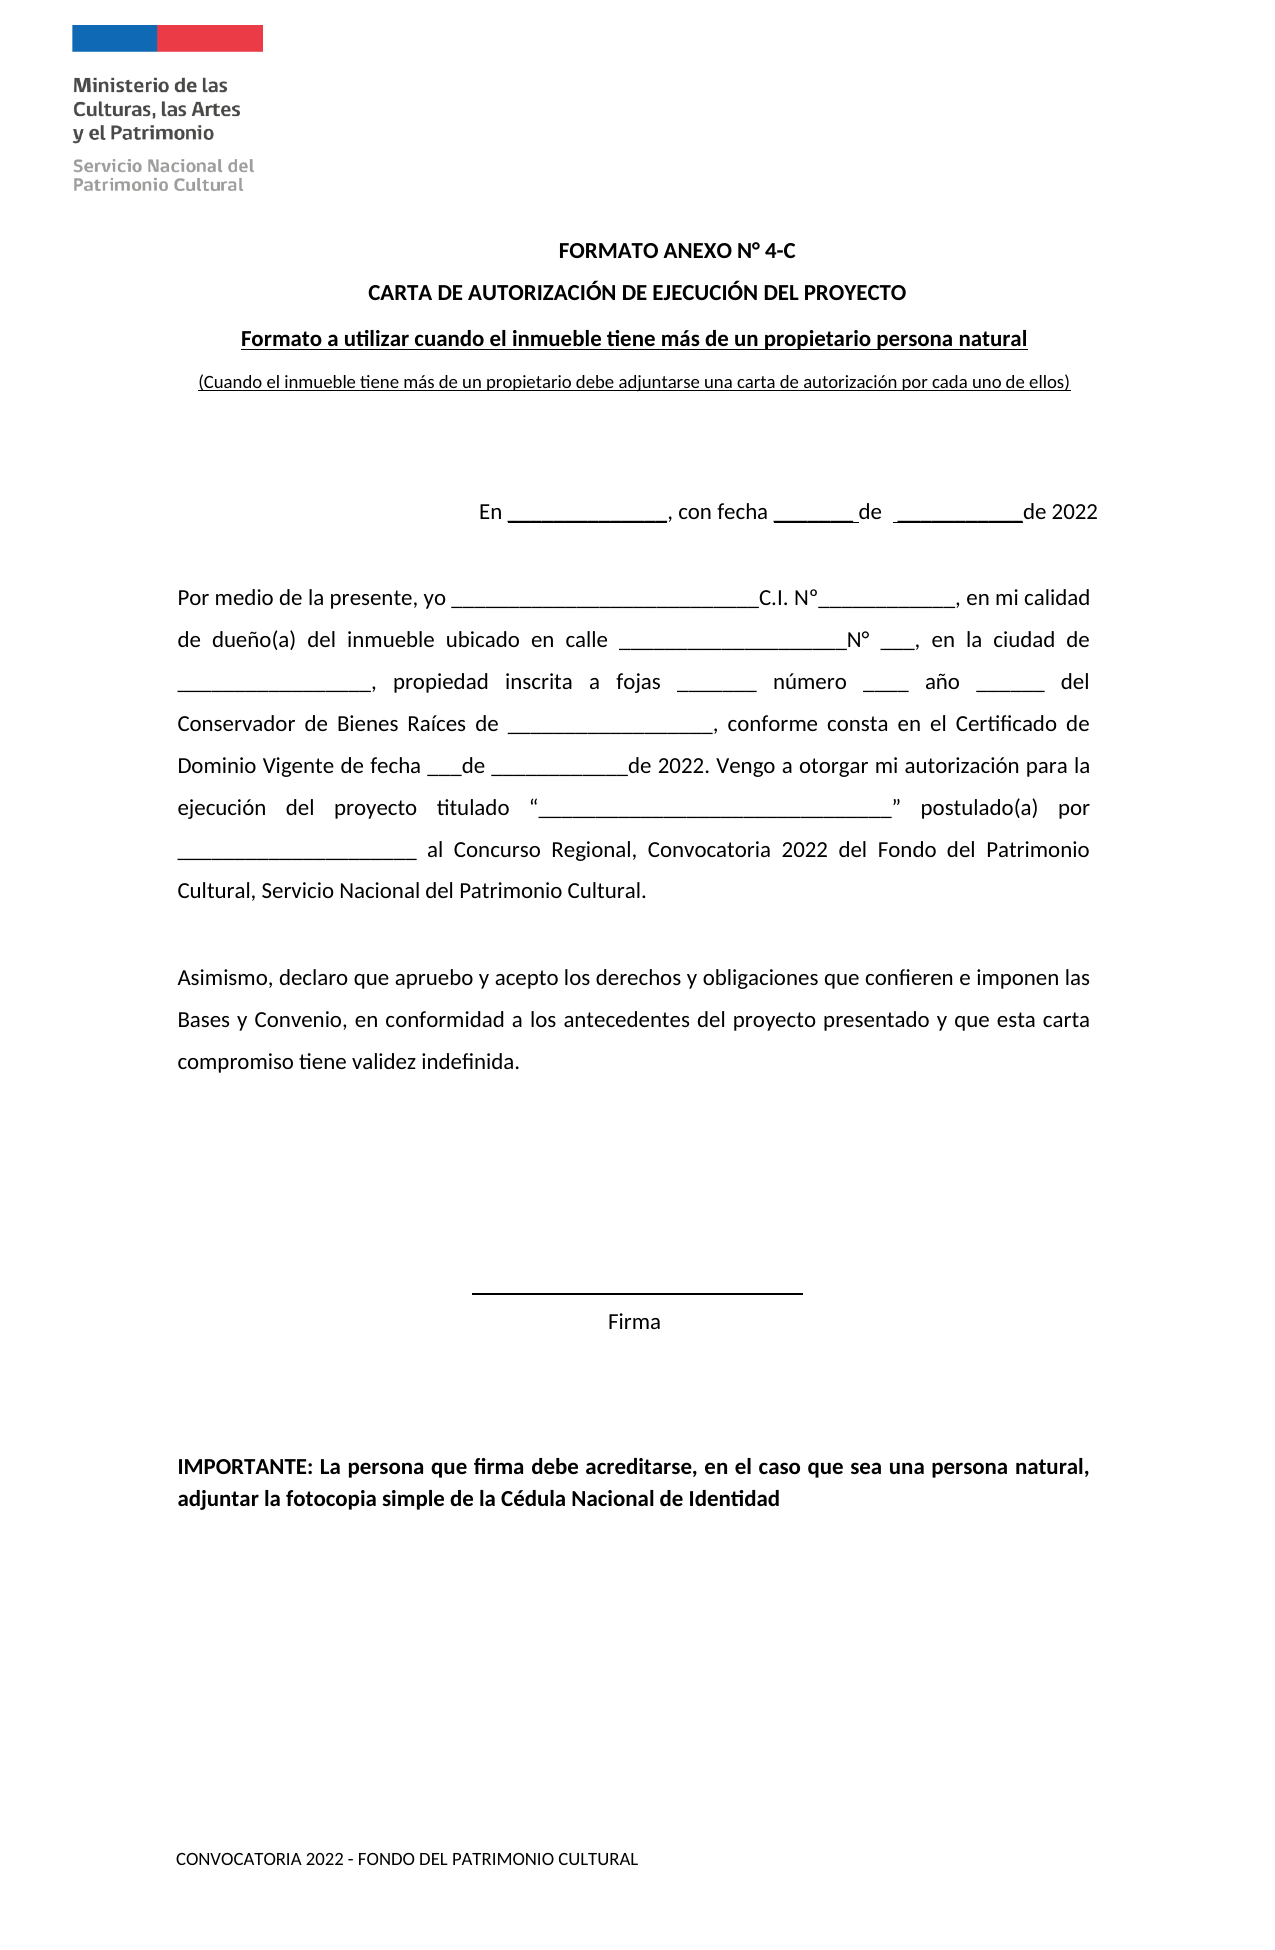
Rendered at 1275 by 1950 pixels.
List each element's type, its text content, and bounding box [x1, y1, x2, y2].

text Formato a utilizar cuando el inmueble tiene más de un propietario persona natural [177, 324, 1092, 352]
text IMPORTANTE: La persona que firma debe acreditarse, en el caso que sea una persona natural, adjuntar la fotocopia simple de la Cédula Nacional de Identidad [177, 1452, 1092, 1512]
text CARTA DE AUTORIZACIÓN DE EJECUCIÓN DEL PROYECTO [177, 278, 1098, 306]
text Por medio de la presente, yo ___________________________C.I. Nº____________, en mi calidad de dueño(a) del inmueble ubicado en calle ____________________N° ___, en la ciudad de _________________, propiedad inscrita a fojas _______ número ____ año ______ del Conservador de Bienes Raíces de __________________, conforme consta en el Certificado de Dominio Vigente de fecha ___de ____________de 2022. Vengo a otorgar mi autorización para la ejecución del proyecto titulado “_______________________________” postulado(a) por _____________________ al Concurso Regional, Convocatoria 2022 del Fondo del Patrimonio Cultural, Servicio Nacional del Patrimonio Cultural. [177, 583, 1092, 905]
text Firma [177, 1307, 1092, 1336]
text (Cuando el inmueble tiene más de un propietario debe adjuntarse una carta de autorización por cada uno de ellos) [177, 371, 1092, 394]
text Asimismo, declaro que apruebo y acepto los derechos y obligaciones que confieren e imponen las Bases y Convenio, en conformidad a los antecedentes del proyecto presentado y que esta carta compromiso tiene validez indefinida. [177, 963, 1092, 1075]
text En ______________, con fecha _______ de ___________de 2022 [177, 497, 1098, 525]
picture [72, 25, 263, 191]
subtitle FORMATO ANEXO N° 4-C [332, 236, 1023, 264]
